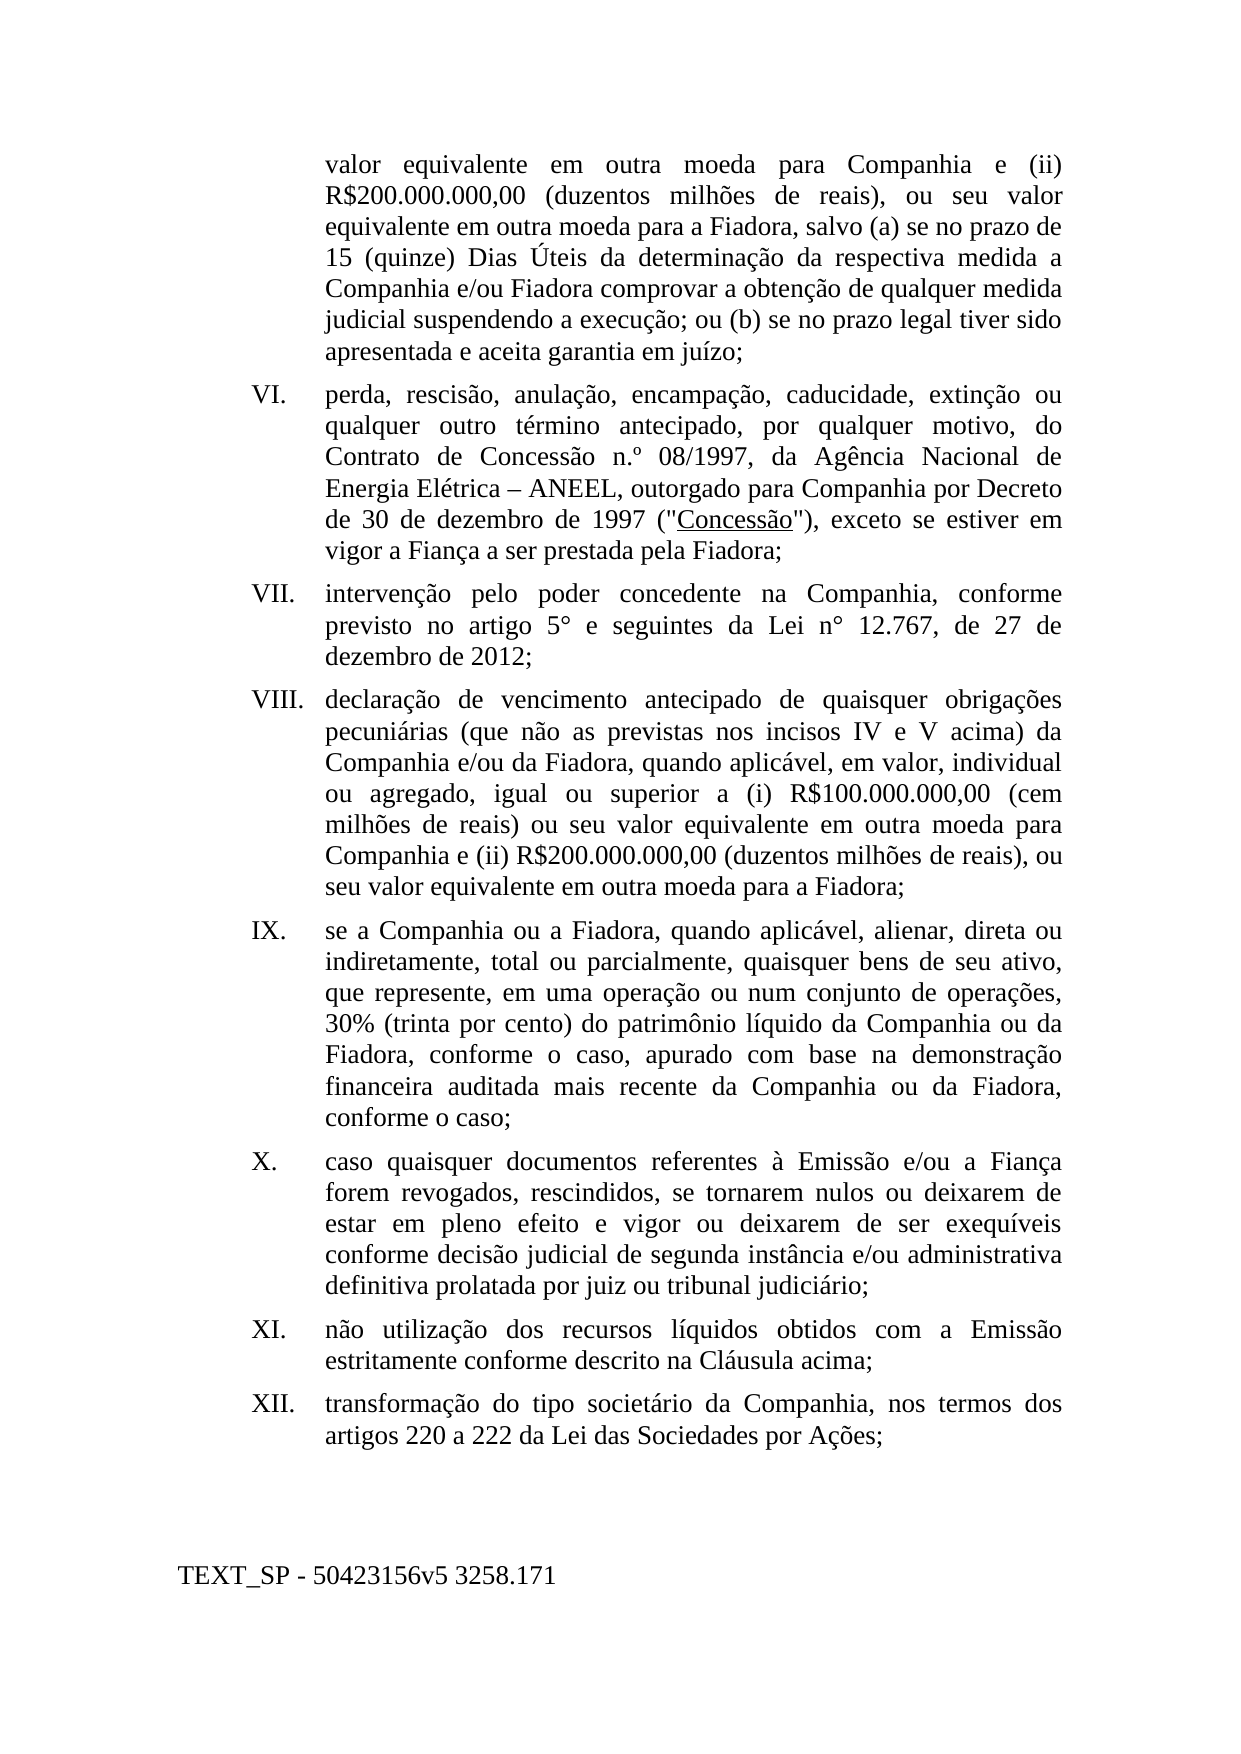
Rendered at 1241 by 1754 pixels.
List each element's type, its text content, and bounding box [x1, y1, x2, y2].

list perda, rescisão, anulação, encampação, caducidade, extinção ou qualquer outro término antecipado, por qualquer motivo, do Contrato de Concessão n.º 08/1997, da Agência Nacional de Energia Elétrica – ANEEL, outorgado para Companhia por Decreto de 30 de dezembro de 1997 ("Concessão"), exceto se estiver em vigor a Fiança a ser prestada pela Fiadora; [251, 378, 1063, 565]
list intervenção pelo poder concedente na Companhia, conforme previsto no artigo 5° e seguintes da Lei n° 12.767, de 27 de dezembro de 2012; [251, 578, 1063, 671]
list transformação do tipo societário da Companhia, nos termos dos artigos 220 a 222 da Lei das Sociedades por Ações; [251, 1388, 1063, 1450]
list se a Companhia ou a Fiadora, quando aplicável, alienar, direta ou indiretamente, total ou parcialmente, quaisquer bens de seu ativo, que represente, em uma operação ou num conjunto de operações, 30% (trinta por cento) do patrimônio líquido da Companhia ou da Fiadora, conforme o caso, apurado com base na demonstração financeira auditada mais recente da Companhia ou da Fiadora, conforme o caso; [251, 914, 1063, 1132]
list declaração de vencimento antecipado de quaisquer obrigações pecuniárias (que não as previstas nos incisos IV e V acima) da Companhia e/ou da Fiadora, quando aplicável, em valor, individual ou agregado, igual ou superior a (i) R$100.000.000,00 (cem milhões de reais) ou seu valor equivalente em outra moeda para Companhia e (ii) R$200.000.000,00 (duzentos milhões de reais), ou seu valor equivalente em outra moeda para a Fiadora; [251, 683, 1063, 902]
list caso quaisquer documentos referentes à Emissão e/ou a Fiança forem revogados, rescindidos, se tornarem nulos ou deixarem de estar em pleno efeito e vigor ou deixarem de ser exequíveis conforme decisão judicial de segunda instância e/ou administrativa definitiva prolatada por juiz ou tribunal judiciário; [251, 1144, 1063, 1300]
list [251, 148, 1063, 366]
list não utilização dos recursos líquidos obtidos com a Emissão estritamente conforme descrito na Cláusula 4 acima; [251, 1313, 1063, 1375]
